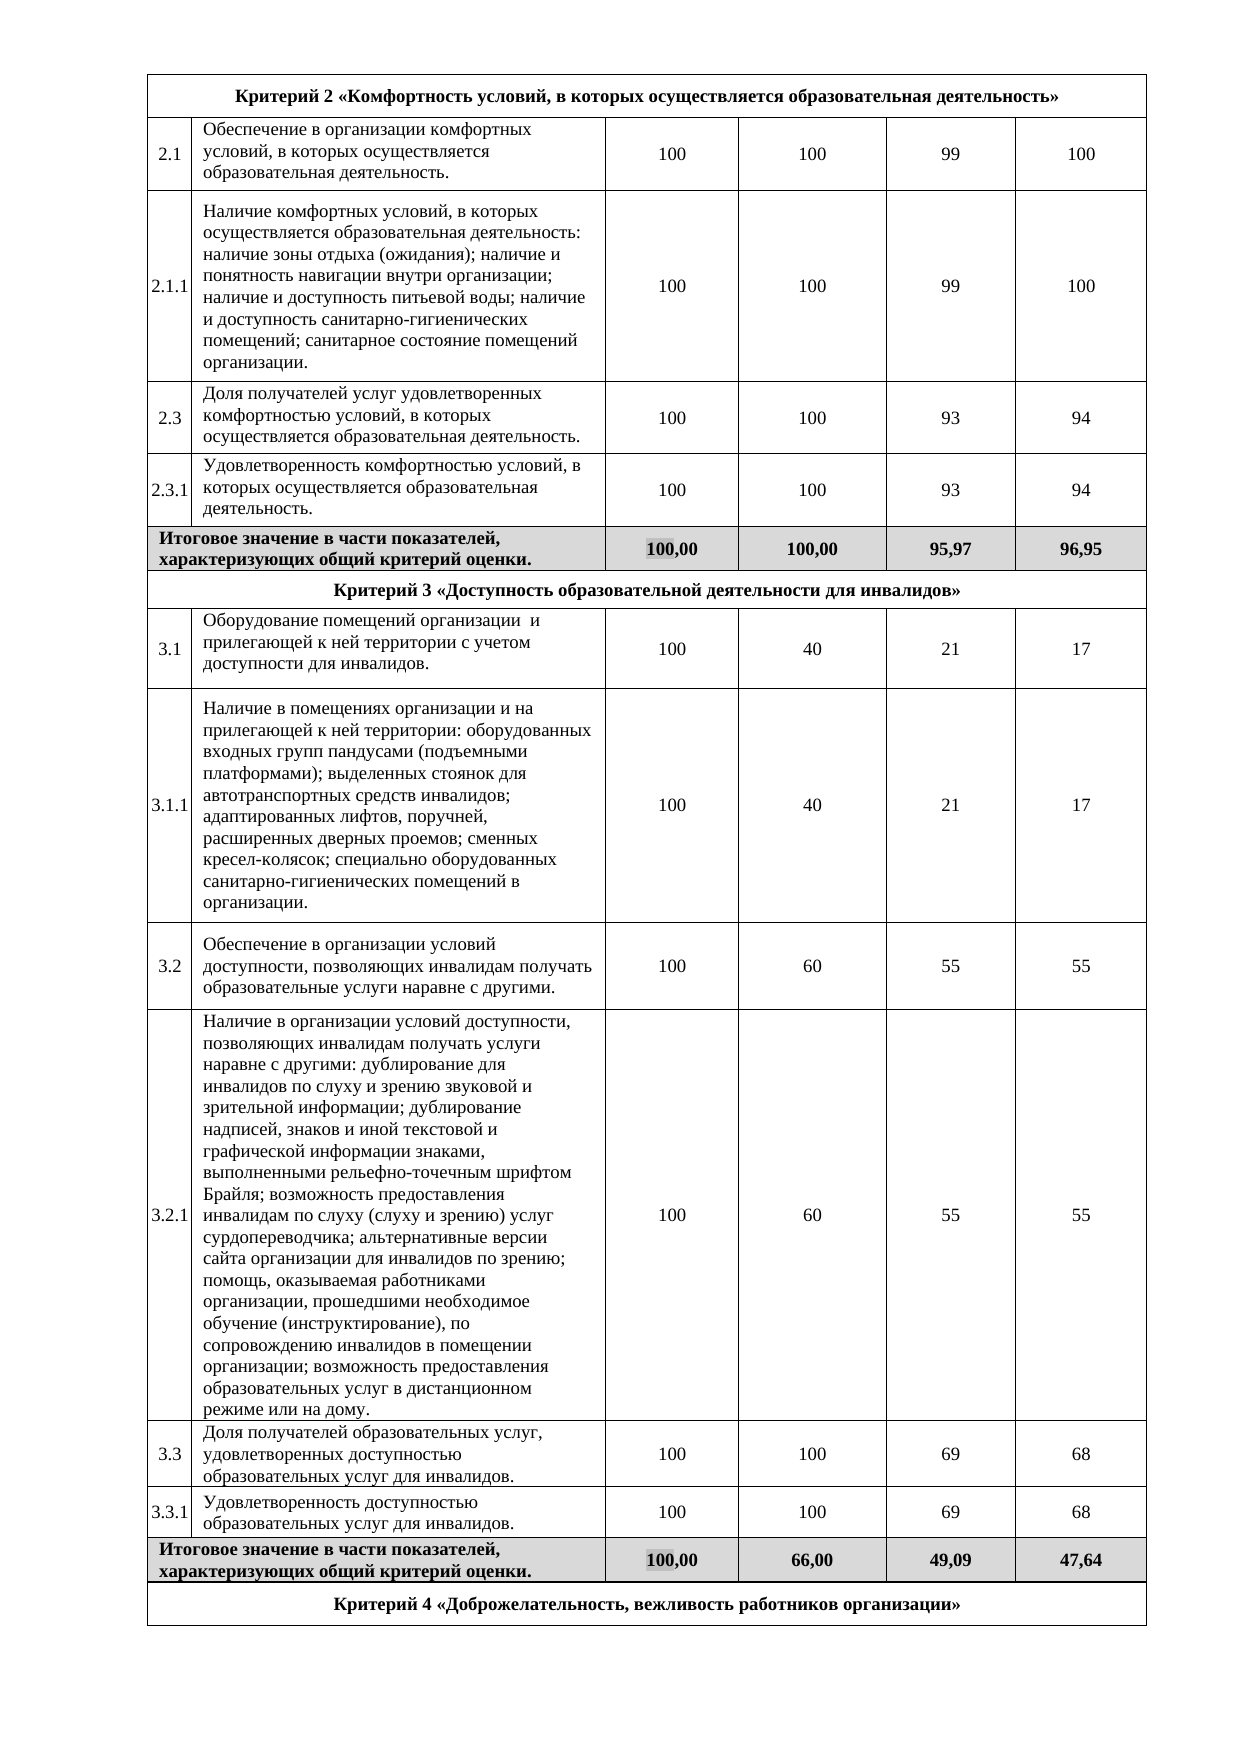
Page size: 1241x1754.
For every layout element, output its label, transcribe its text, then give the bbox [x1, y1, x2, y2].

table_cell 2.3 [148, 382, 191, 453]
table_cell Итоговое значение в части показателей, характеризующих общий критерий оценки. [148, 527, 605, 570]
table_cell Наличие в организации условий доступности, позволяющих инвалидам получать услуги наравне с другими: дублирование для инвалидов по слуху и зрению звуковой и зрительной информации; дублирование надписей, знаков и иной текстовой и графической информации знаками, выполненными рельефно-точечным шрифтом Брайля; возможность предоставления инвалидам по слуху (слуху и зрению) услуг сурдопереводчика; альтернативные версии сайта организации для инвалидов по зрению; помощь, оказываемая работниками организации, прошедшими необходимое обучение (инструктирование), по сопровождению инвалидов в помещении организации; возможность предоставления образовательных услуг в дистанционном режиме или на дому. [192, 1010, 605, 1420]
table_cell 94 [1016, 454, 1146, 526]
table_cell 100 [739, 1487, 886, 1537]
table_cell 100 [739, 191, 886, 381]
table_cell Обеспечение в организации условий доступности, позволяющих инвалидам получать образовательные услуги наравне с другими. [192, 923, 605, 1009]
table_cell Критерий 4 «Доброжелательность, вежливость работников организации» [148, 1583, 1146, 1625]
table_cell 99 [887, 191, 1015, 381]
table_cell 3.3.1 [148, 1487, 191, 1537]
table_cell 100 [606, 609, 738, 687]
table_cell 100 [606, 454, 738, 526]
table_cell 2.1.1 [148, 191, 191, 381]
table_cell 93 [887, 382, 1015, 453]
table_cell 100 [606, 1421, 738, 1486]
table_cell 100 [606, 118, 738, 190]
table_cell Наличие в помещениях организации и на прилегающей к ней территории: оборудованных входных групп пандусами (подъемными платформами); выделенных стоянок для автотранспортных средств инвалидов; адаптированных лифтов, поручней, расширенных дверных проемов; сменных кресел-колясок; специально оборудованных санитарно-гигиенических помещений в организации. [192, 689, 605, 922]
table_cell 69 [887, 1421, 1015, 1486]
table_cell 69 [887, 1487, 1015, 1537]
table_cell 100,00 [606, 527, 738, 570]
table_cell 100 [606, 382, 738, 453]
table_cell Доля получателей образовательных услуг, удовлетворенных доступностью образовательных услуг для инвалидов. [192, 1421, 605, 1486]
table_cell 100 [739, 118, 886, 190]
table_cell 99 [887, 118, 1015, 190]
table_cell 100 [1016, 191, 1146, 381]
table_cell 66,00 [739, 1538, 886, 1581]
table_cell 100 [1016, 118, 1146, 190]
table_cell 60 [739, 923, 886, 1009]
table_cell 3.1 [148, 609, 191, 687]
table_cell 100 [739, 1421, 886, 1486]
table_cell 93 [887, 454, 1015, 526]
table_cell 100 [606, 1010, 738, 1420]
table_cell 17 [1016, 609, 1146, 687]
table_cell 55 [887, 1010, 1015, 1420]
table_cell 95,97 [887, 527, 1015, 570]
table_cell Обеспечение в организации комфортных условий, в которых осуществляется образовательная деятельность. [192, 118, 605, 190]
table_cell 3.1.1 [148, 689, 191, 922]
table_cell 3.3 [148, 1421, 191, 1486]
table_cell 100 [606, 923, 738, 1009]
table_cell Наличие комфортных условий, в которых осуществляется образовательная деятельность: наличие зоны отдыха (ожидания); наличие и понятность навигации внутри организации; наличие и доступность питьевой воды; наличие и доступность санитарно-гигиенических помещений; санитарное состояние помещений организации. [192, 191, 605, 381]
table_cell Доля получателей услуг удовлетворенных комфортностью условий, в которых осуществляется образовательная деятельность. [192, 382, 605, 453]
table_cell Критерий 2 «Комфортность условий, в которых осуществляется образовательная деятельность» [148, 75, 1146, 117]
table_cell 100 [606, 191, 738, 381]
table_cell Критерий 3 «Доступность образовательной деятельности для инвалидов» [148, 571, 1146, 608]
table_cell 55 [1016, 1010, 1146, 1420]
table_cell 21 [887, 689, 1015, 922]
table_cell 3.2 [148, 923, 191, 1009]
table_cell Оборудование помещений организации и прилегающей к ней территории с учетом доступности для инвалидов. [192, 609, 605, 687]
table_cell 40 [739, 689, 886, 922]
table_cell 2.1 [148, 118, 191, 190]
table_cell 17 [1016, 689, 1146, 922]
table_cell 68 [1016, 1487, 1146, 1537]
table_cell 100 [739, 382, 886, 453]
table_cell 49,09 [887, 1538, 1015, 1581]
table_cell Удовлетворенность комфортностью условий, в которых осуществляется образовательная деятельность. [192, 454, 605, 526]
table_cell 47,64 [1016, 1538, 1146, 1581]
table_cell 100,00 [606, 1538, 738, 1581]
table_cell 40 [739, 609, 886, 687]
table_cell 94 [1016, 382, 1146, 453]
table_cell 2.3.1 [148, 454, 191, 526]
table_cell 96,95 [1016, 527, 1146, 570]
table_cell Удовлетворенность доступностью образовательных услуг для инвалидов. [192, 1487, 605, 1537]
table_cell Итоговое значение в части показателей, характеризующих общий критерий оценки. [148, 1538, 605, 1581]
table_cell 21 [887, 609, 1015, 687]
table_cell 68 [1016, 1421, 1146, 1486]
table_cell 100 [606, 1487, 738, 1537]
table_cell 55 [1016, 923, 1146, 1009]
table_cell 3.2.1 [148, 1010, 191, 1420]
table_cell 100 [739, 454, 886, 526]
table_cell 100 [606, 689, 738, 922]
table_cell 55 [887, 923, 1015, 1009]
table_cell 100,00 [739, 527, 886, 570]
table_cell 60 [739, 1010, 886, 1420]
